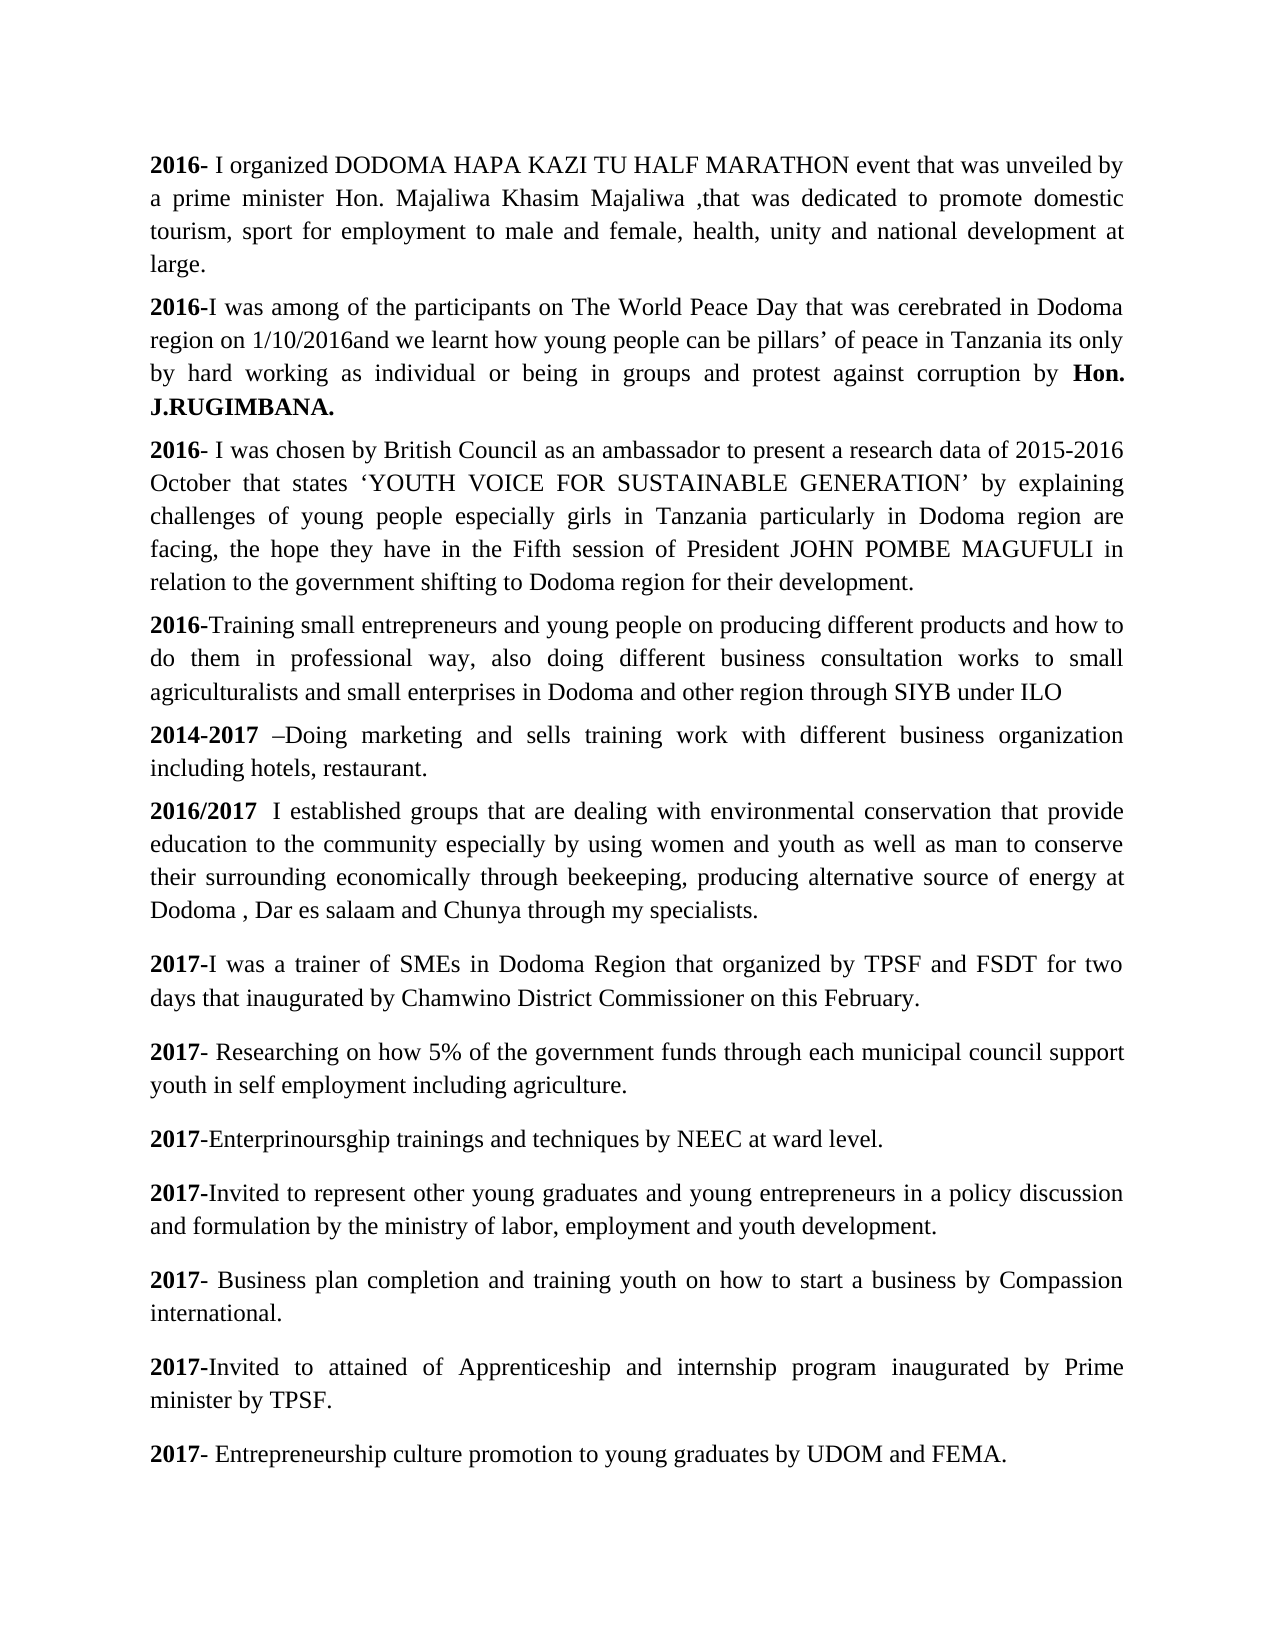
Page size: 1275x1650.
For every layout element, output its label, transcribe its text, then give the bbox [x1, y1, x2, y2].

text 2016/2017 I established groups that are dealing with environmental conservation that provide education to the community especially by using women and youth as well as man to conserve their surrounding economically through beekeeping, producing alternative source of energy at Dodoma , Dar es salaam and Chunya through my specialists. [150, 796, 1125, 924]
text 2016-Training small entrepreneurs and young people on producing different products and how to do them in professional way, also doing different business consultation works to small agriculturalists and small enterprises in Dodoma and other region through SIYB under ILO [150, 611, 1125, 705]
text 2016- I organized DODOMA HAPA KAZI TU HALF MARATHON event that was unveiled by a prime minister Hon. Majaliwa Khasim Majaliwa ,that was dedicated to promote domestic tourism, sport for employment to male and female, health, unity and national development at large. [150, 150, 1125, 278]
text 2017-Invited to attained of Apprenticeship and internship program inaugurated by Prime minister by TPSF. [150, 1352, 1125, 1414]
text 2017- Business plan completion and training youth on how to start a business by Compassion international. [150, 1265, 1125, 1327]
text 2016-I was among of the participants on The World Peace Day that was cerebrated in Dodoma region on 1/10/2016and we learnt how young people can be pillars’ of peace in Tanzania its only by hard working as individual or being in groups and protest against corruption by Hon. J.RUGIMBANA. [150, 292, 1125, 420]
text 2017- Researching on how 5% of the government funds through each municipal council support youth in self employment including agriculture. [150, 1037, 1125, 1098]
text 2017-Enterprinoursghip trainings and techniques by NEEC at ward level. [150, 1124, 1125, 1152]
text 2017-I was a trainer of SMEs in Dodoma Region that organized by TPSF and FSDT for two days that inaugurated by Chamwino District Commissioner on this February. [150, 949, 1125, 1011]
text 2017- Entrepreneurship culture promotion to young graduates by UDOM and FEMA. [150, 1439, 1125, 1468]
text 2016- I was chosen by British Council as an ambassador to present a research data of 2015-2016 October that states ‘YOUTH VOICE FOR SUSTAINABLE GENERATION’ by explaining challenges of young people especially girls in Tanzania particularly in Dodoma region are facing, the hope they have in the Fifth session of President JOHN POMBE MAGUFULI in relation to the government shifting to Dodoma region for their development. [150, 435, 1125, 596]
text 2017-Invited to represent other young graduates and young entrepreneurs in a policy discussion and formulation by the ministry of labor, employment and youth development. [150, 1178, 1125, 1239]
text 2014-2017 –Doing marketing and sells training work with different business organization including hotels, restaurant. [150, 720, 1125, 782]
